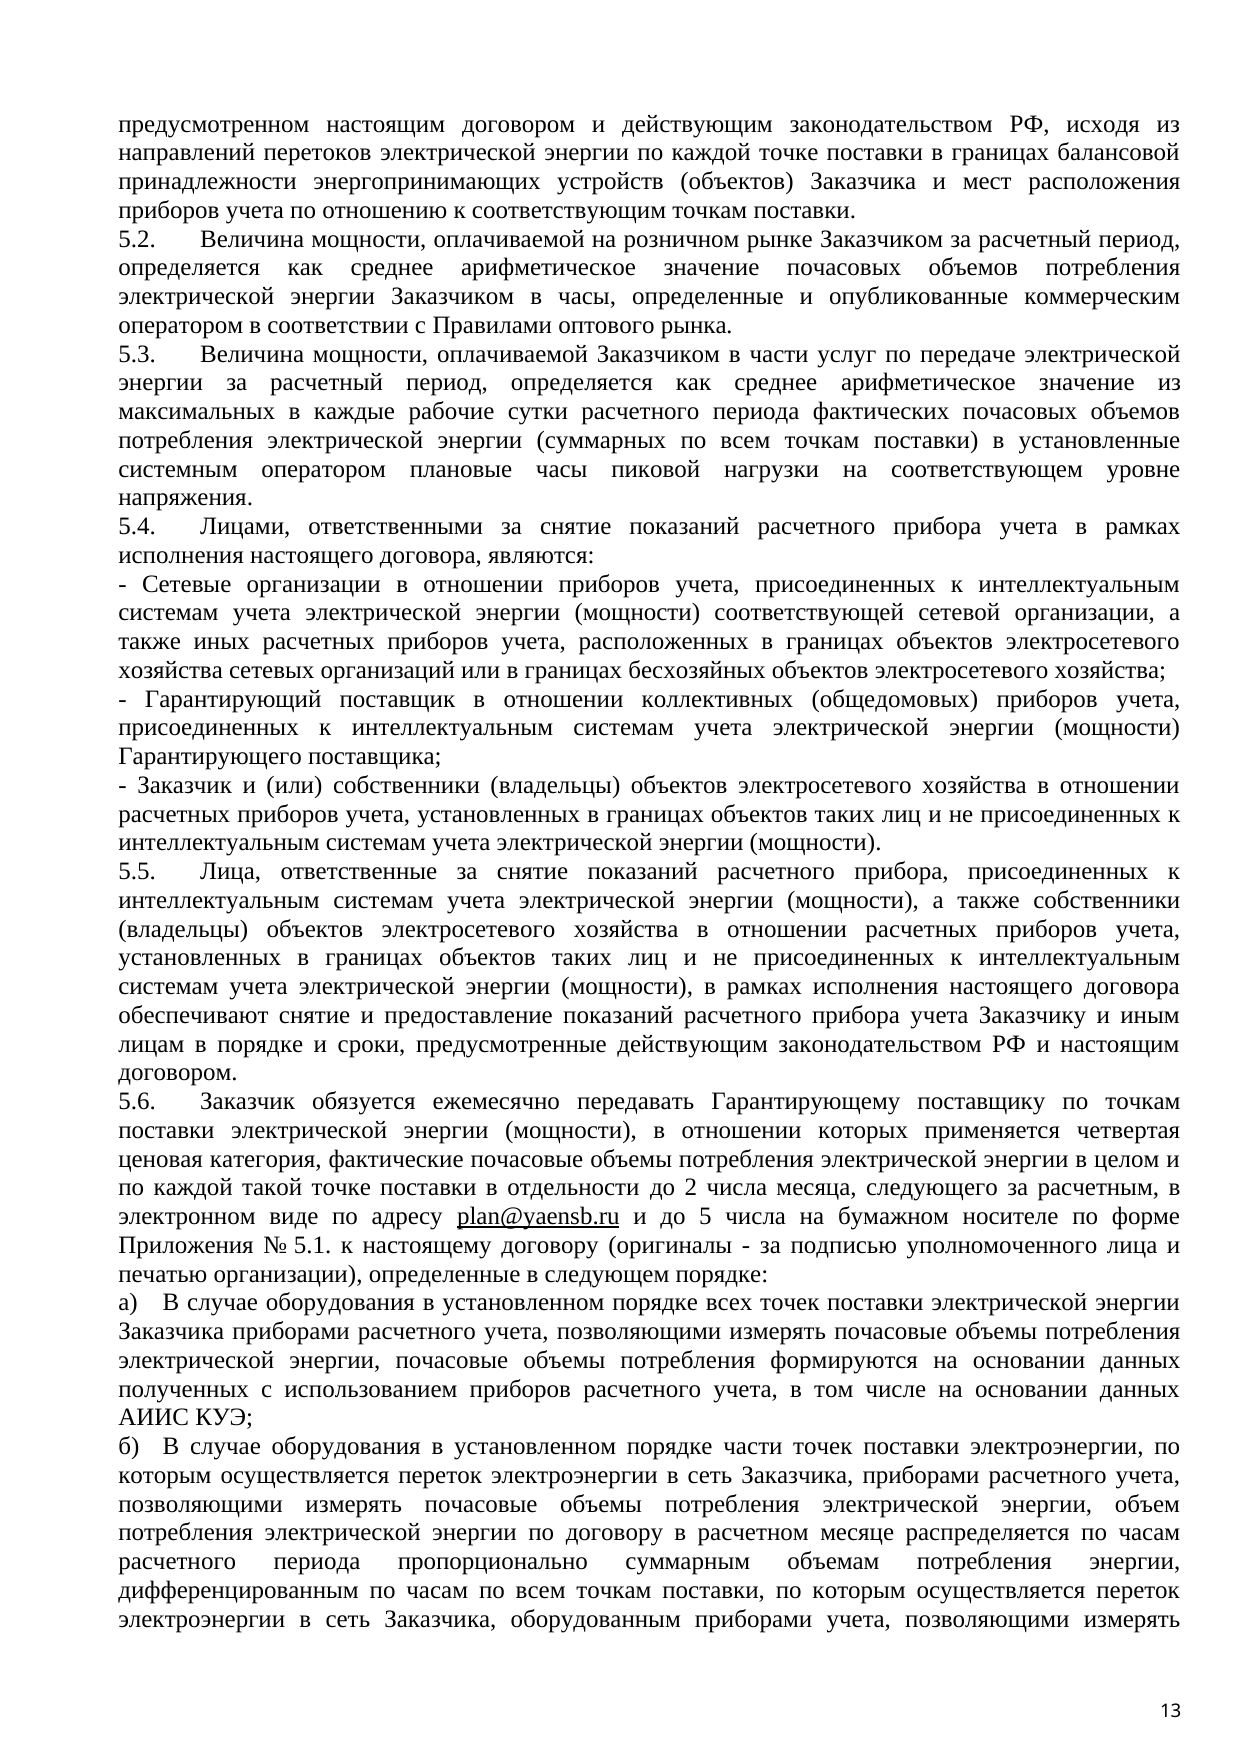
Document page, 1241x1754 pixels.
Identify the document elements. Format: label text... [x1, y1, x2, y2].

list Величина мощности, оплачиваемой Заказчиком в части услуг по передаче электрической энергии за расчетный период, определяется как среднее арифметическое значение из максимальных в каждые рабочие сутки расчетного периода фактических почасовых объемов потребления электрической энергии (суммарных по всем точкам поставки) в установленные системным оператором плановые часы пиковой нагрузки на соответствующем уровне напряжения. [118, 339, 1181, 511]
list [118, 1431, 1181, 1632]
list Лицами, ответственными за снятие показаний расчетного прибора учета в рамках исполнения настоящего договора, являются: [118, 511, 1181, 569]
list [118, 109, 1181, 224]
list Величина мощности, оплачиваемой на розничном рынке Заказчиком за расчетный период, определяется как среднее арифметическое значение почасовых объемов потребления электрической энергии Заказчиком в часы, определенные и опубликованные коммерческим оператором в соответствии с Правилами оптового рынка. [118, 224, 1181, 339]
list Заказчик обязуется ежемесячно передавать Гарантирующему поставщику по точкам поставки электрической энергии (мощности), в отношении которых применяется четвертая ценовая категория, фактические почасовые объемы потребления электрической энергии в целом и по каждой такой точке поставки в отдельности до 2 числа месяца, следующего за расчетным, в электронном виде по адресу plan@yaensb.ru и до 5 числа на бумажном носителе по форме Приложения № 5.1. к настоящему договору (оригиналы - за подписью уполномоченного лица и печатью организации), определенные в следующем порядке: [118, 1086, 1181, 1287]
list Лица, ответственные за снятие показаний расчетного прибора, присоединенных к интеллектуальным системам учета электрической энергии (мощности), а также собственники (владельцы) объектов электросетевого хозяйства в отношении расчетных приборов учета, установленных в границах объектов таких лиц и не присоединенных к интеллектуальным системам учета электрической энергии (мощности), в рамках исполнения настоящего договора обеспечивают снятие и предоставление показаний расчетного прибора учета Заказчику и иным лицам в порядке и сроки, предусмотренные действующим законодательством РФ и настоящим договором. [118, 856, 1181, 1086]
text - Гарантирующий поставщик в отношении коллективных (общедомовых) приборов учета, присоединенных к интеллектуальным системам учета электрической энергии (мощности) Гарантирующего поставщика; [118, 684, 1181, 770]
list - Заказчик и (или) собственники (владельцы) объектов электросетевого хозяйства в отношении расчетных приборов учета, установленных в границах объектов таких лиц и не присоединенных к интеллектуальным системам учета электрической энергии (мощности). [118, 770, 1181, 856]
text - Сетевые организации в отношении приборов учета, присоединенных к интеллектуальным системам учета электрической энергии (мощности) соответствующей сетевой организации, а также иных расчетных приборов учета, расположенных в границах объектов электросетевого хозяйства сетевых организаций или в границах бесхозяйных объектов электросетевого хозяйства; [118, 569, 1181, 684]
list В случае оборудования в установленном порядке всех точек поставки электрической энергии Заказчика приборами расчетного учета, позволяющими измерять почасовые объемы потребления электрической энергии, почасовые объемы потребления формируются на основании данных полученных с использованием приборов расчетного учета, в том числе на основании данных АИИС КУЭ; [118, 1287, 1181, 1431]
